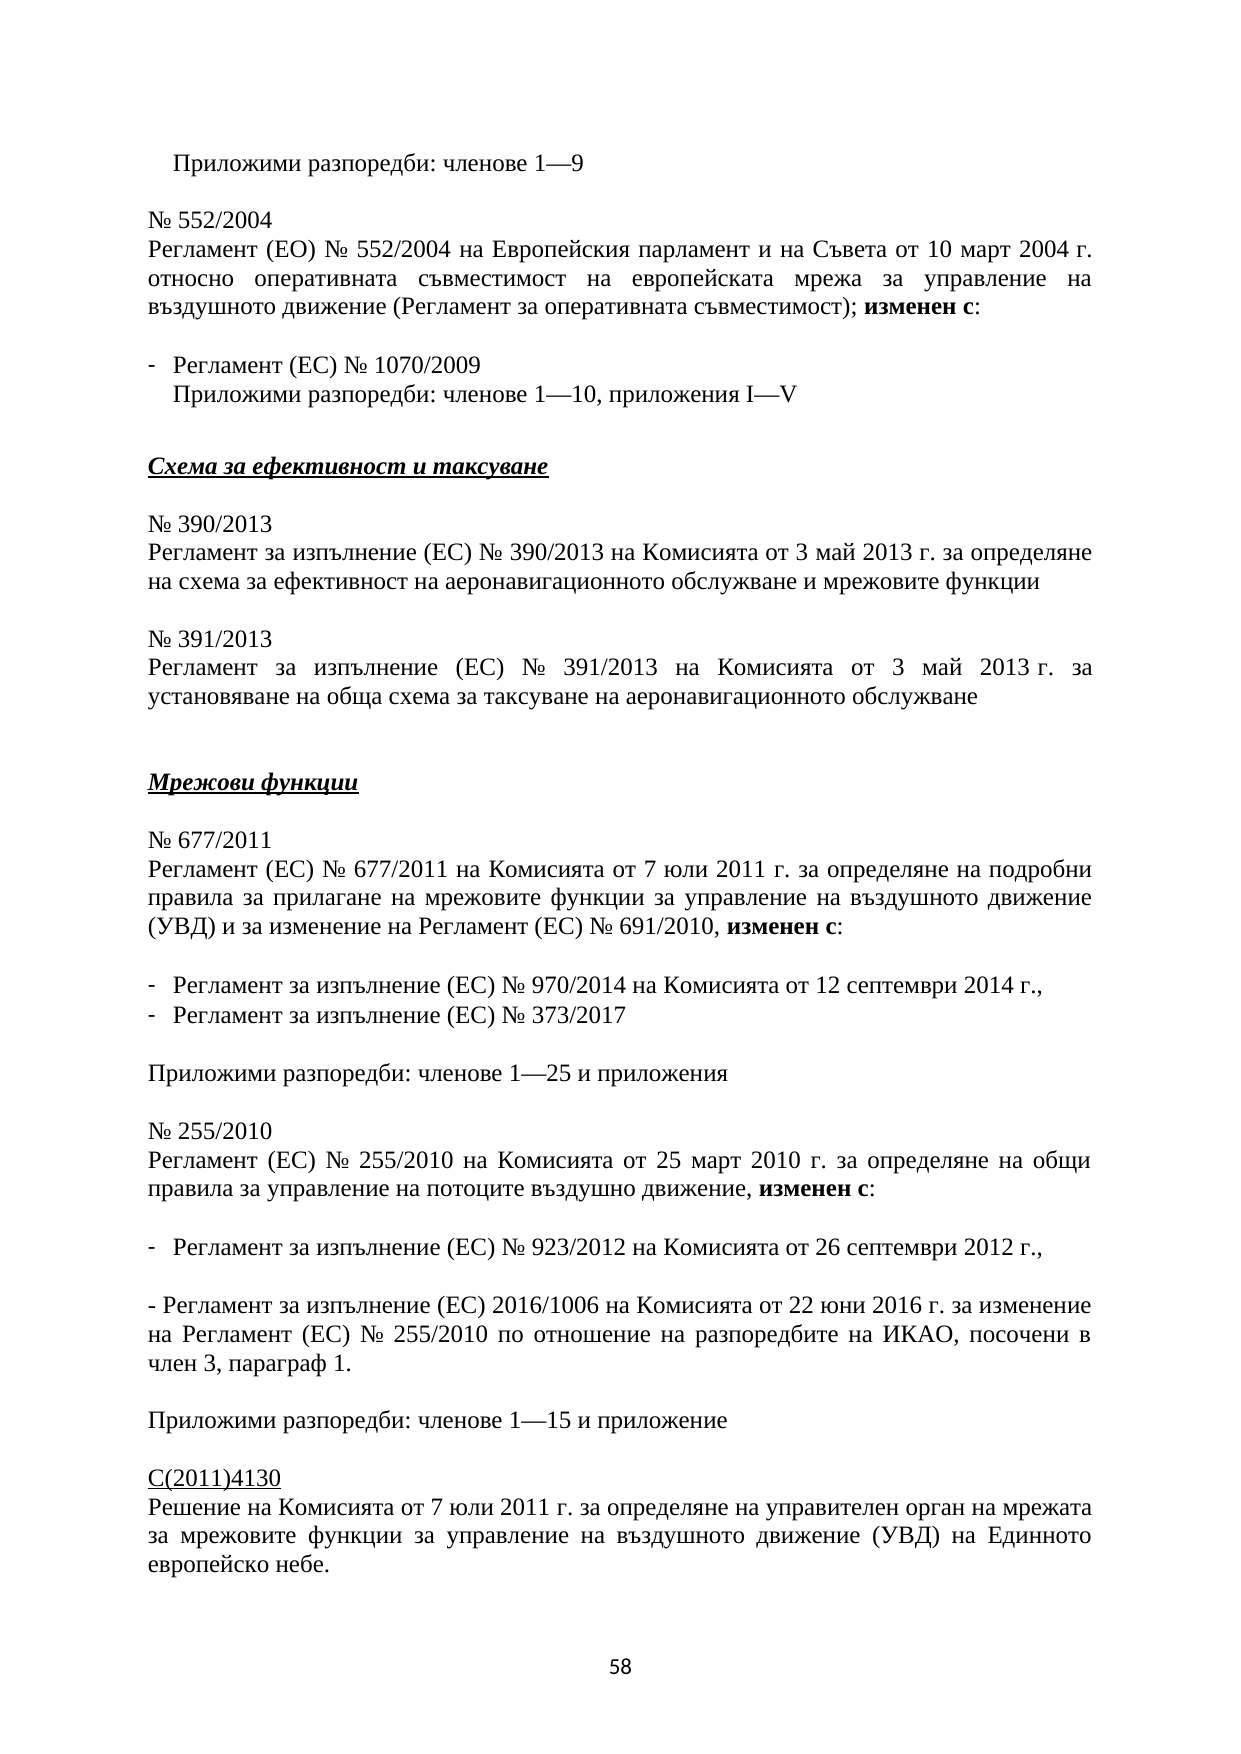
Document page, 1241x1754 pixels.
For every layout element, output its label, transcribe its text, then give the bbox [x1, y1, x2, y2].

list Регламент за изпълнение (ЕС) № 373/2017 [148, 999, 1093, 1030]
text № 391/2013 [148, 624, 1093, 652]
text Регламент (ЕС) № 255/2010 на Комисията от 25 март 2010 г. за определяне на общи правила за управление на потоците въздушно движение, изменен с: [148, 1145, 1093, 1202]
text № 552/2004 [148, 205, 1093, 234]
list Регламент за изпълнение (ЕС) № 970/2014 на Комисията от 12 септември 2014 г., [148, 969, 1093, 999]
text Решение на Комисията от 7 юли 2011 г. за определяне на управителен орган на мрежата за мрежовите функции за управление на въздушното движение (УВД) на Единното европейско небе. [148, 1492, 1093, 1578]
text Приложими разпоредби: членове 1—15 и приложение [148, 1405, 1093, 1434]
text Регламент (ЕС) № 677/2011 на Комисията от 7 юли 2011 г. за определяне на подробни правила за прилагане на мрежовите функции за управление на въздушното движение (УВД) и за изменение на Регламент (ЕС) № 691/2010, изменен с: [148, 854, 1093, 940]
list Регламент (ЕС) № 1070/2009 [148, 349, 1093, 379]
text C(2011)4130 [148, 1463, 1093, 1492]
text № 390/2013 [148, 509, 1093, 537]
list Приложими разпоредби: членове 1—9 [173, 148, 1093, 176]
text Схема за ефективност и таксуване [148, 451, 1093, 480]
list Приложими разпоредби: членове 1—10, приложения I—V [173, 379, 1093, 408]
text Регламент за изпълнение (ЕС) № 391/2013 на Комисията от 3 май 2013 г. за установяване на обща схема за таксуване на аеронавигационното обслужване [148, 652, 1093, 710]
text Приложими разпоредби: членове 1—25 и приложения [148, 1058, 1093, 1087]
text Регламент за изпълнение (ЕС) № 390/2013 на Комисията от 3 май 2013 г. за определяне на схема за ефективност на аеронавигационното обслужване и мрежовите функции [148, 537, 1093, 595]
text Мрежови функции [148, 767, 1093, 796]
list Регламент за изпълнение (ЕС) № 923/2012 на Комисията от 26 септември 2012 г., [148, 1231, 1093, 1262]
text № 255/2010 [148, 1116, 1093, 1145]
text Регламент (ЕО) № 552/2004 на Европейския парламент и на Съвета от 10 март 2004 г. относно оперативната съвместимост на европейската мрежа за управление на въздушното движение (Регламент за оперативната съвместимост); изменен с: [148, 234, 1093, 320]
text № 677/2011 [148, 825, 1093, 854]
text - Регламент за изпълнение (ЕС) 2016/1006 на Комисията от 22 юни 2016 г. за изменение на Регламент (ЕС) № 255/2010 по отношение на разпоредбите на ИКАО, посочени в член 3, параграф 1. [148, 1290, 1093, 1377]
